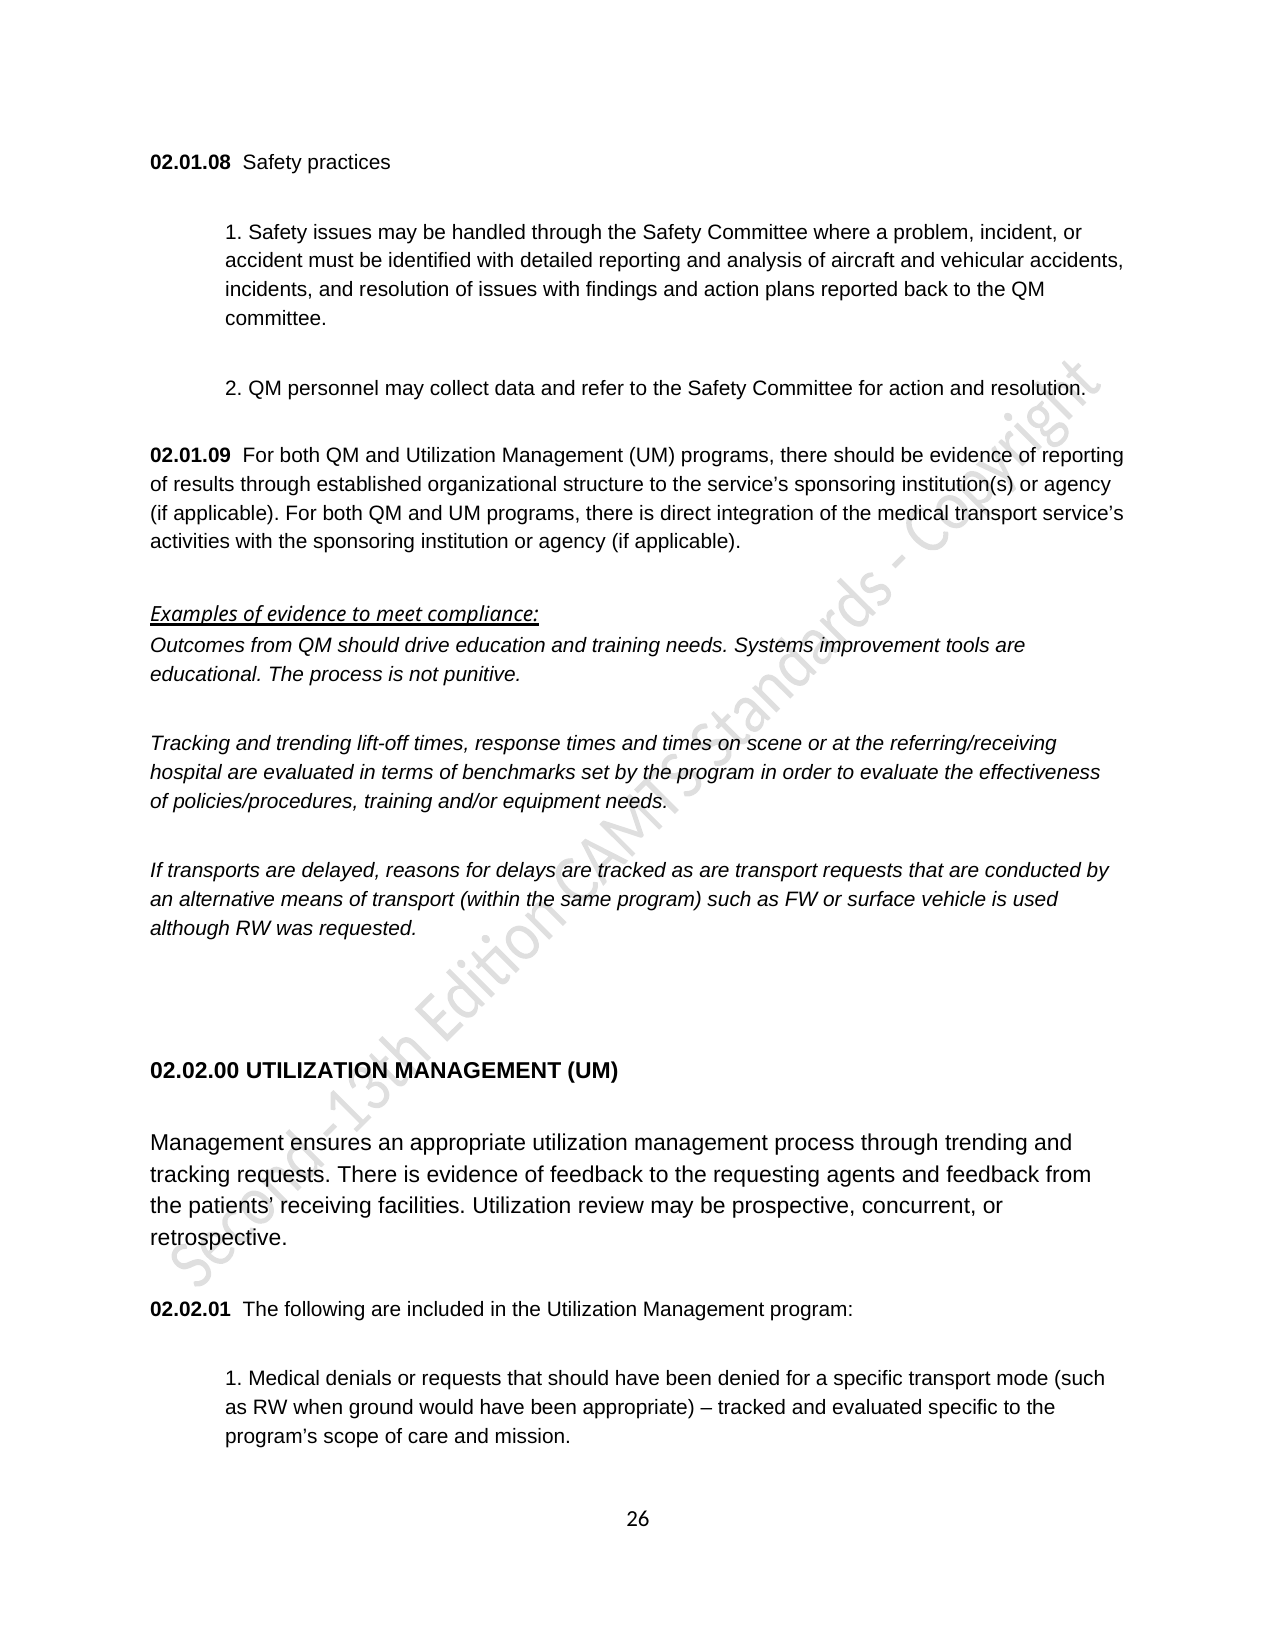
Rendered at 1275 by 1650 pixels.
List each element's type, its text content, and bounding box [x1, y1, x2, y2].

text 02.02.00 UTILIZATION MANAGEMENT (UM) [150, 1057, 1125, 1083]
text 02.01.08 Safety practices [150, 150, 1125, 174]
text 1. Safety issues may be handled through the Safety Committee where a problem, incident, or accident must be identified with detailed reporting and analysis of aircraft and vehicular accidents, incidents, and resolution of issues with findings and action plans reported back to the QM committee. [225, 219, 1125, 330]
text If transports are delayed, reasons for delays are tracked as are transport requests that are conducted by an alternative means of transport (within the same program) such as FW or surface vehicle is used although RW was requested. [150, 858, 1125, 940]
text Examples of evidence to meet compliance: [150, 599, 1125, 627]
text Management ensures an appropriate utilization management process through trending and tracking requests. There is evidence of feedback to the requesting agents and feedback from the patients’ receiving facilities. Utilization review may be prospective, concurrent, or retrospective. [150, 1129, 1125, 1250]
text 02.02.01 The following are included in the Utilization Management program: [150, 1296, 1125, 1320]
text Outcomes from QM should drive education and training needs. Systems improvement tools are educational. The process is not punitive. [150, 633, 1125, 686]
text Tracking and trending lift-off times, response times and times on scene or at the referring/receiving hospital are evaluated in terms of benchmarks set by the program in order to evaluate the effectiveness of policies/procedures, training and/or equipment needs. [150, 731, 1125, 813]
text 2. QM personnel may collect data and refer to the Safety Committee for action and resolution. [225, 375, 1125, 399]
text 02.01.09 For both QM and Utilization Management (UM) programs, there should be evidence of reporting of results through established organizational structure to the service’s sponsoring institution(s) or agency (if applicable). For both QM and UM programs, there is direct integration of the medical transport service’s activities with the sponsoring institution or agency (if applicable). [150, 443, 1125, 553]
text 1. Medical denials or requests that should have been denied for a specific transport mode (such as RW when ground would have been appropriate) – tracked and evaluated specific to the program’s scope of care and mission. [225, 1366, 1125, 1447]
